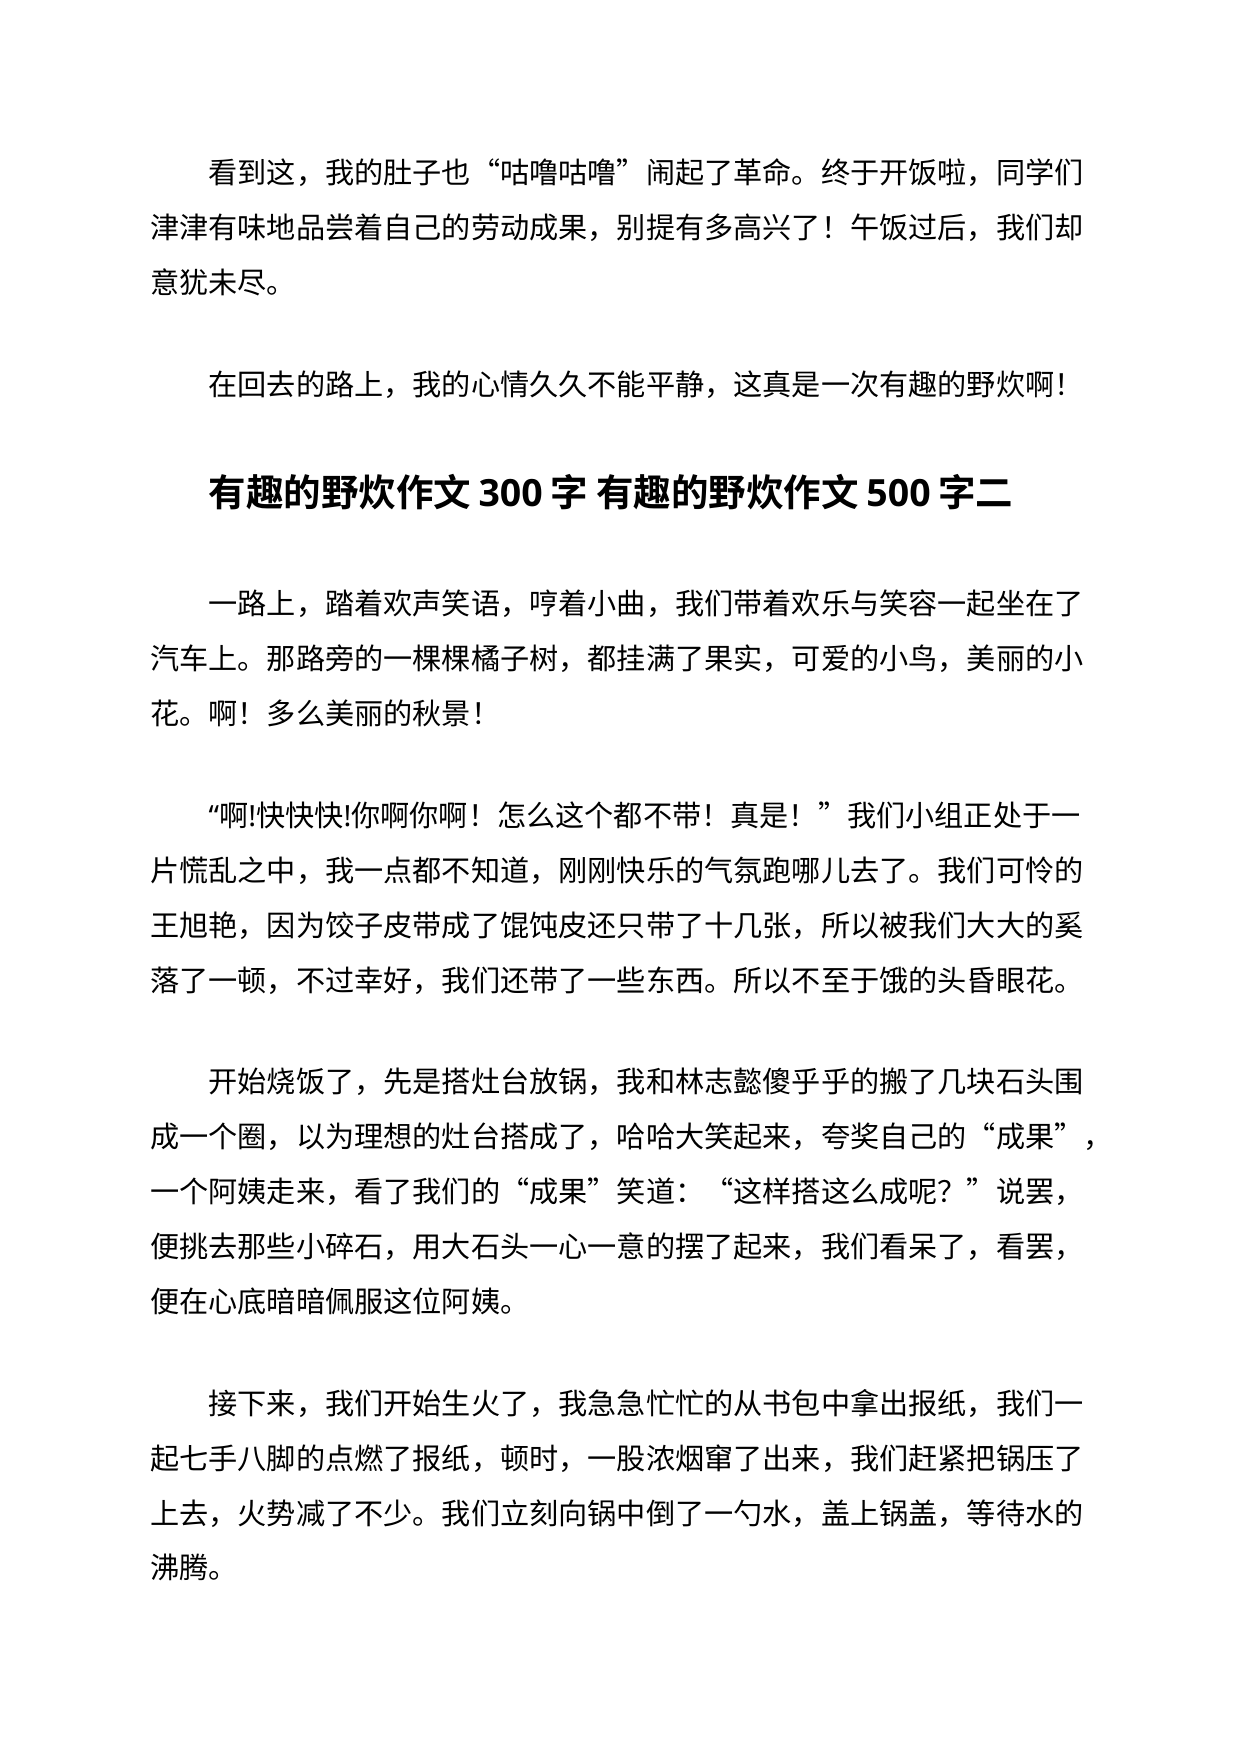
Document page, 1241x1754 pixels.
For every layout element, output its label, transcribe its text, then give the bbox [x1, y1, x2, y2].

text 接下来，我们开始生火了，我急急忙忙的从书包中拿出报纸，我们一起七手八脚的点燃了报纸，顿时，一股浓烟窜了出来，我们赶紧把锅压了上去，火势减了不少。我们立刻向锅中倒了一勺水，盖上锅盖，等待水的沸腾。 [150, 1380, 1090, 1587]
text 有趣的野炊作文300字 有趣的野炊作文500字二 [150, 463, 1090, 518]
text 一路上，踏着欢声笑语，哼着小曲，我们带着欢乐与笑容一起坐在了汽车上。那路旁的一棵棵橘子树，都挂满了果实，可爱的小鸟，美丽的小花。啊！多么美丽的秋景！ [150, 581, 1090, 733]
text 开始烧饭了，先是搭灶台放锅，我和林志懿傻乎乎的搬了几块石头围成一个圈，以为理想的灶台搭成了，哈哈大笑起来，夸奖自己的“成果”，一个阿姨走来，看了我们的“成果”笑道：“这样搭这么成呢？”说罢，便挑去那些小碎石，用大石头一心一意的摆了起来，我们看呆了，看罢，便在心底暗暗佩服这位阿姨。 [150, 1059, 1090, 1321]
text “啊!快快快!你啊你啊！怎么这个都不带！真是！”我们小组正处于一片慌乱之中，我一点都不知道，刚刚快乐的气氛跑哪儿去了。我们可怜的王旭艳，因为饺子皮带成了馄饨皮还只带了十几张，所以被我们大大的奚落了一顿，不过幸好，我们还带了一些东西。所以不至于饿的头昏眼花。 [150, 792, 1090, 999]
text 看到这，我的肚子也“咕噜咕噜”闹起了革命。终于开饭啦，同学们津津有味地品尝着自己的劳动成果，别提有多高兴了！午饭过后，我们却意犹未尽。 [150, 150, 1090, 302]
text 在回去的路上，我的心情久久不能平静，这真是一次有趣的野炊啊！ [150, 362, 1090, 404]
